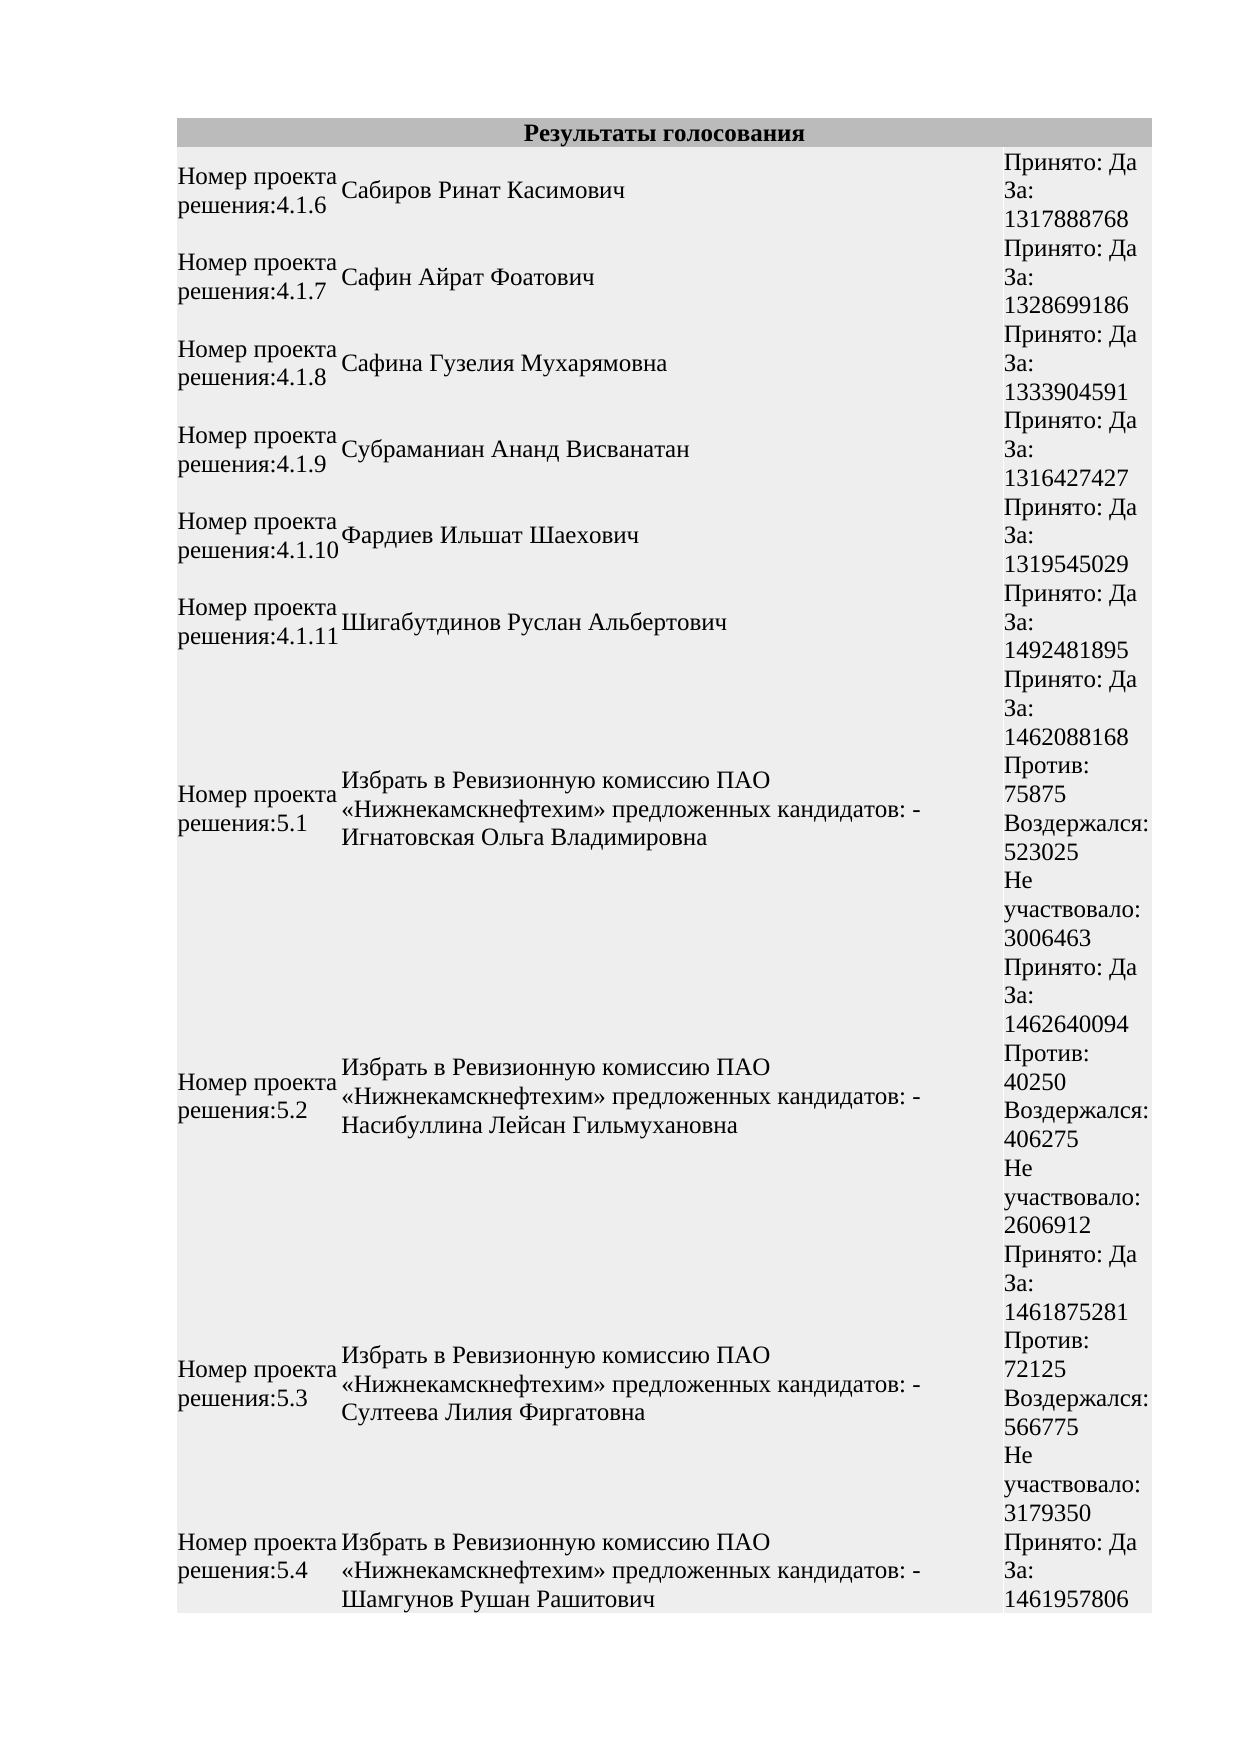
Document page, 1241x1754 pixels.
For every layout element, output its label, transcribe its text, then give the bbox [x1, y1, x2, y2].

table_cell Избрать в Ревизионную комиссию ПАО «Нижнекамскнефтехим» предложенных кандидатов: - Игнатовская Ольга Владимировна [341, 664, 1003, 952]
table_cell Номер проекта решения:4.1.9 [177, 406, 341, 492]
table_cell За: 1319545029 [1004, 521, 1152, 578]
table_cell Принято: Да [1004, 1527, 1152, 1556]
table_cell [1004, 1556, 1152, 1613]
table_cell Избрать в Ревизионную комиссию ПАО «Нижнекамскнефтехим» предложенных кандидатов: - Насибуллина Лейсан Гильмухановна [341, 952, 1003, 1239]
table_cell Принято: Да [1004, 147, 1152, 176]
table_cell Фардиев Ильшат Шаехович [341, 492, 1003, 578]
table_cell Принято: Да [1004, 233, 1152, 262]
table_cell За: 1317888768 [1004, 176, 1152, 233]
table_cell За: 1328699186 [1004, 262, 1152, 319]
table_cell Принято: Да [1004, 578, 1152, 607]
table_cell Номер проекта решения:4.1.6 [177, 147, 341, 233]
table_cell Избрать в Ревизионную комиссию ПАО «Нижнекамскнефтехим» предложенных кандидатов: - Султеева Лилия Фиргатовна [341, 1239, 1003, 1527]
table_cell Сафин Айрат Фоатович [341, 233, 1003, 319]
table_cell Номер проекта решения:5.3 [177, 1239, 341, 1527]
table_cell Номер проекта решения:5.1 [177, 664, 341, 952]
table_cell Номер проекта решения:5.4 [177, 1527, 341, 1613]
table_cell Избрать в Ревизионную комиссию ПАО «Нижнекамскнефтехим» предложенных кандидатов: - Шамгунов Рушан Рашитович [341, 1527, 1003, 1613]
table_header Результаты голосования [177, 118, 1152, 147]
table_cell Сабиров Ринат Касимович [341, 147, 1003, 233]
table_cell Шигабутдинов Руслан Альбертович [341, 578, 1003, 664]
table_cell Принято: Да [1004, 952, 1152, 981]
table_cell Субраманиан Ананд Висванатан [341, 406, 1003, 492]
table_cell За: 1461875281 Против: 72125 Воздержался: 566775 Не участвовало: 3179350 [1004, 1268, 1152, 1527]
table_cell Принято: Да [1004, 492, 1152, 521]
table_cell Номер проекта решения:4.1.8 [177, 319, 341, 406]
table_cell Номер проекта решения:4.1.10 [177, 492, 341, 578]
table_cell Принято: Да [1004, 664, 1152, 693]
table_cell Принято: Да [1004, 406, 1152, 434]
table_cell Сафина Гузелия Мухарямовна [341, 319, 1003, 406]
table_cell За: 1316427427 [1004, 434, 1152, 492]
table_cell Номер проекта решения:4.1.11 [177, 578, 341, 664]
table_cell Принято: Да [1004, 319, 1152, 348]
table_cell За: 1462088168 Против: 75875 Воздержался: 523025 Не участвовало: 3006463 [1004, 693, 1152, 952]
table_cell Принято: Да [1004, 1239, 1152, 1268]
table_cell За: 1462640094 Против: 40250 Воздержался: 406275 Не участвовало: 2606912 [1004, 981, 1152, 1239]
table_cell Номер проекта решения:5.2 [177, 952, 341, 1239]
table_cell За: 1492481895 [1004, 607, 1152, 664]
table_cell Номер проекта решения:4.1.7 [177, 233, 341, 319]
table_cell За: 1333904591 [1004, 348, 1152, 406]
